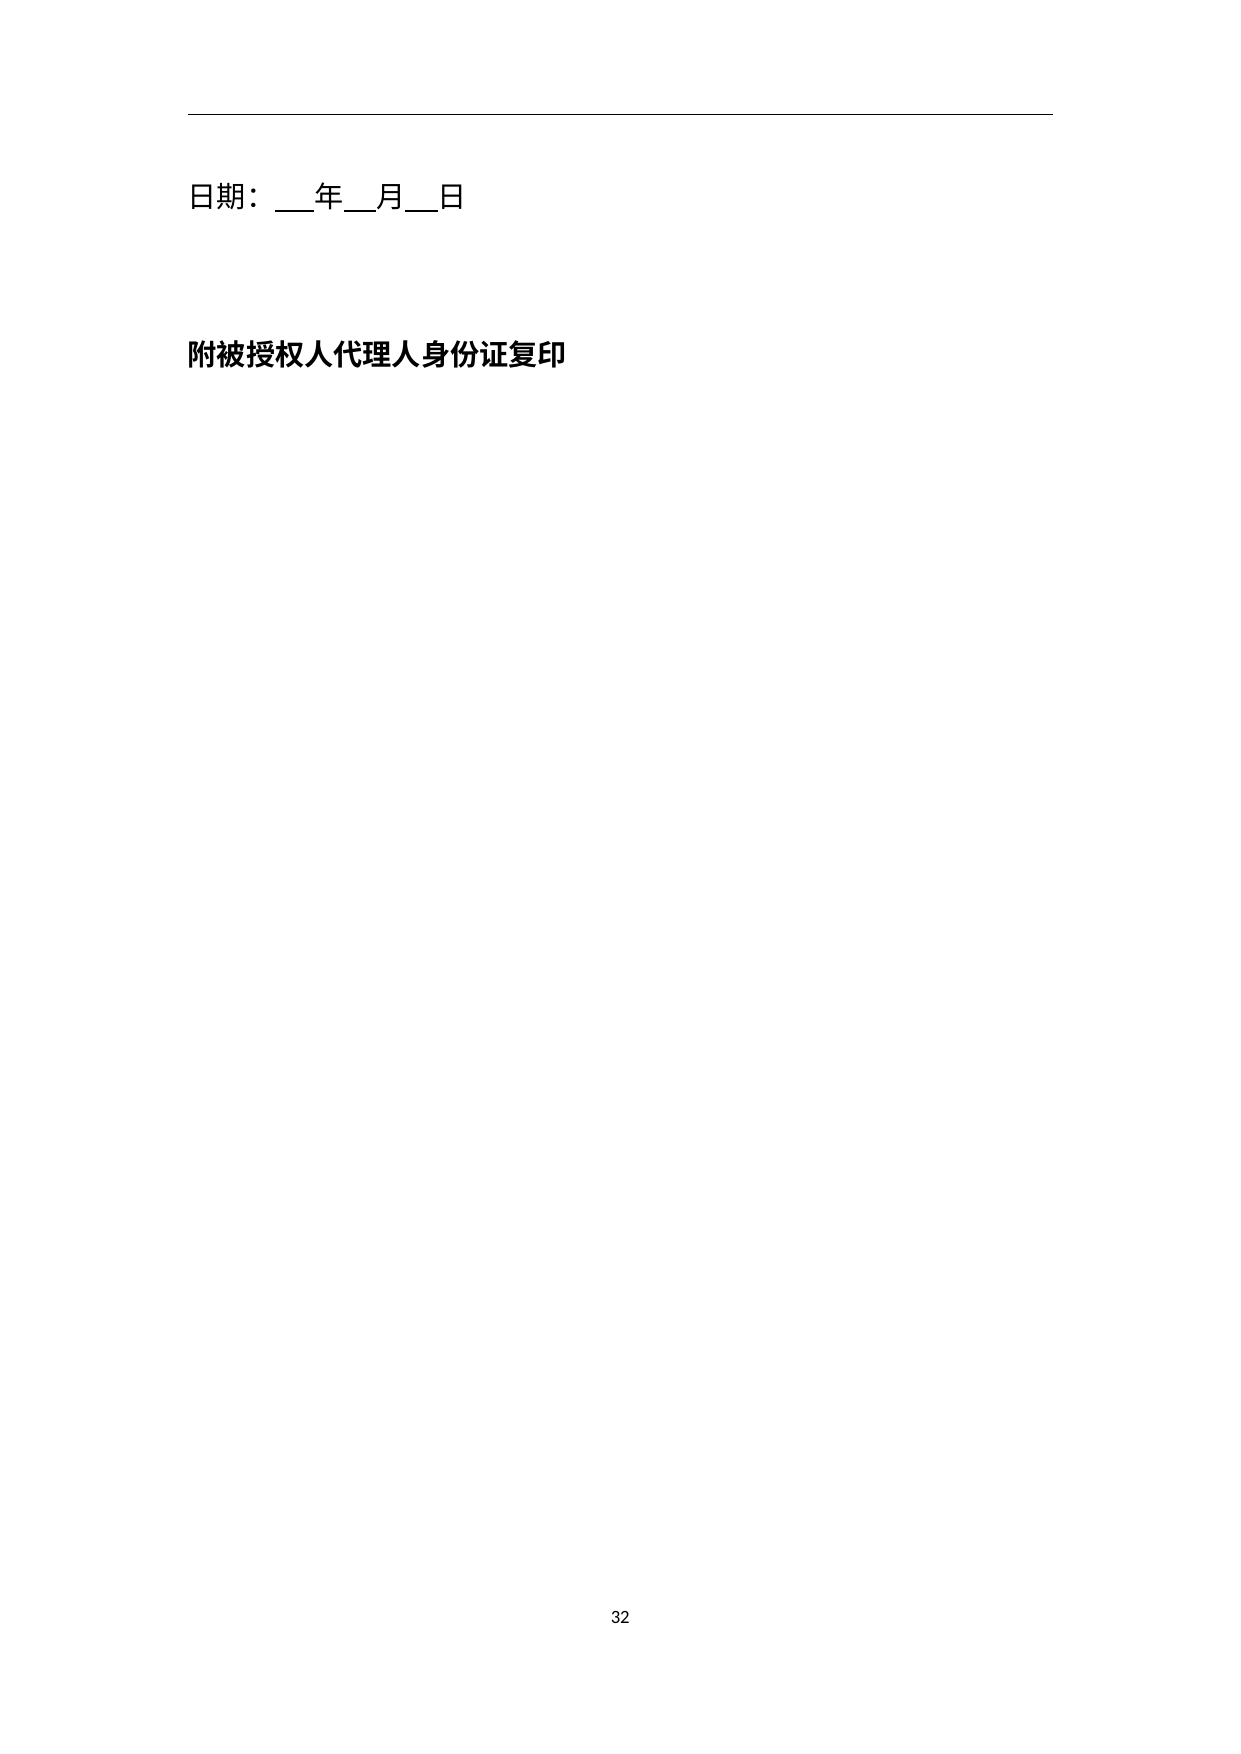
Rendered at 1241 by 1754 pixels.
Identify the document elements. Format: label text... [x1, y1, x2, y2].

text 日期： 年 月 日 [187, 162, 1053, 227]
text 附被授权人代理人身份证复印 [187, 332, 1053, 374]
